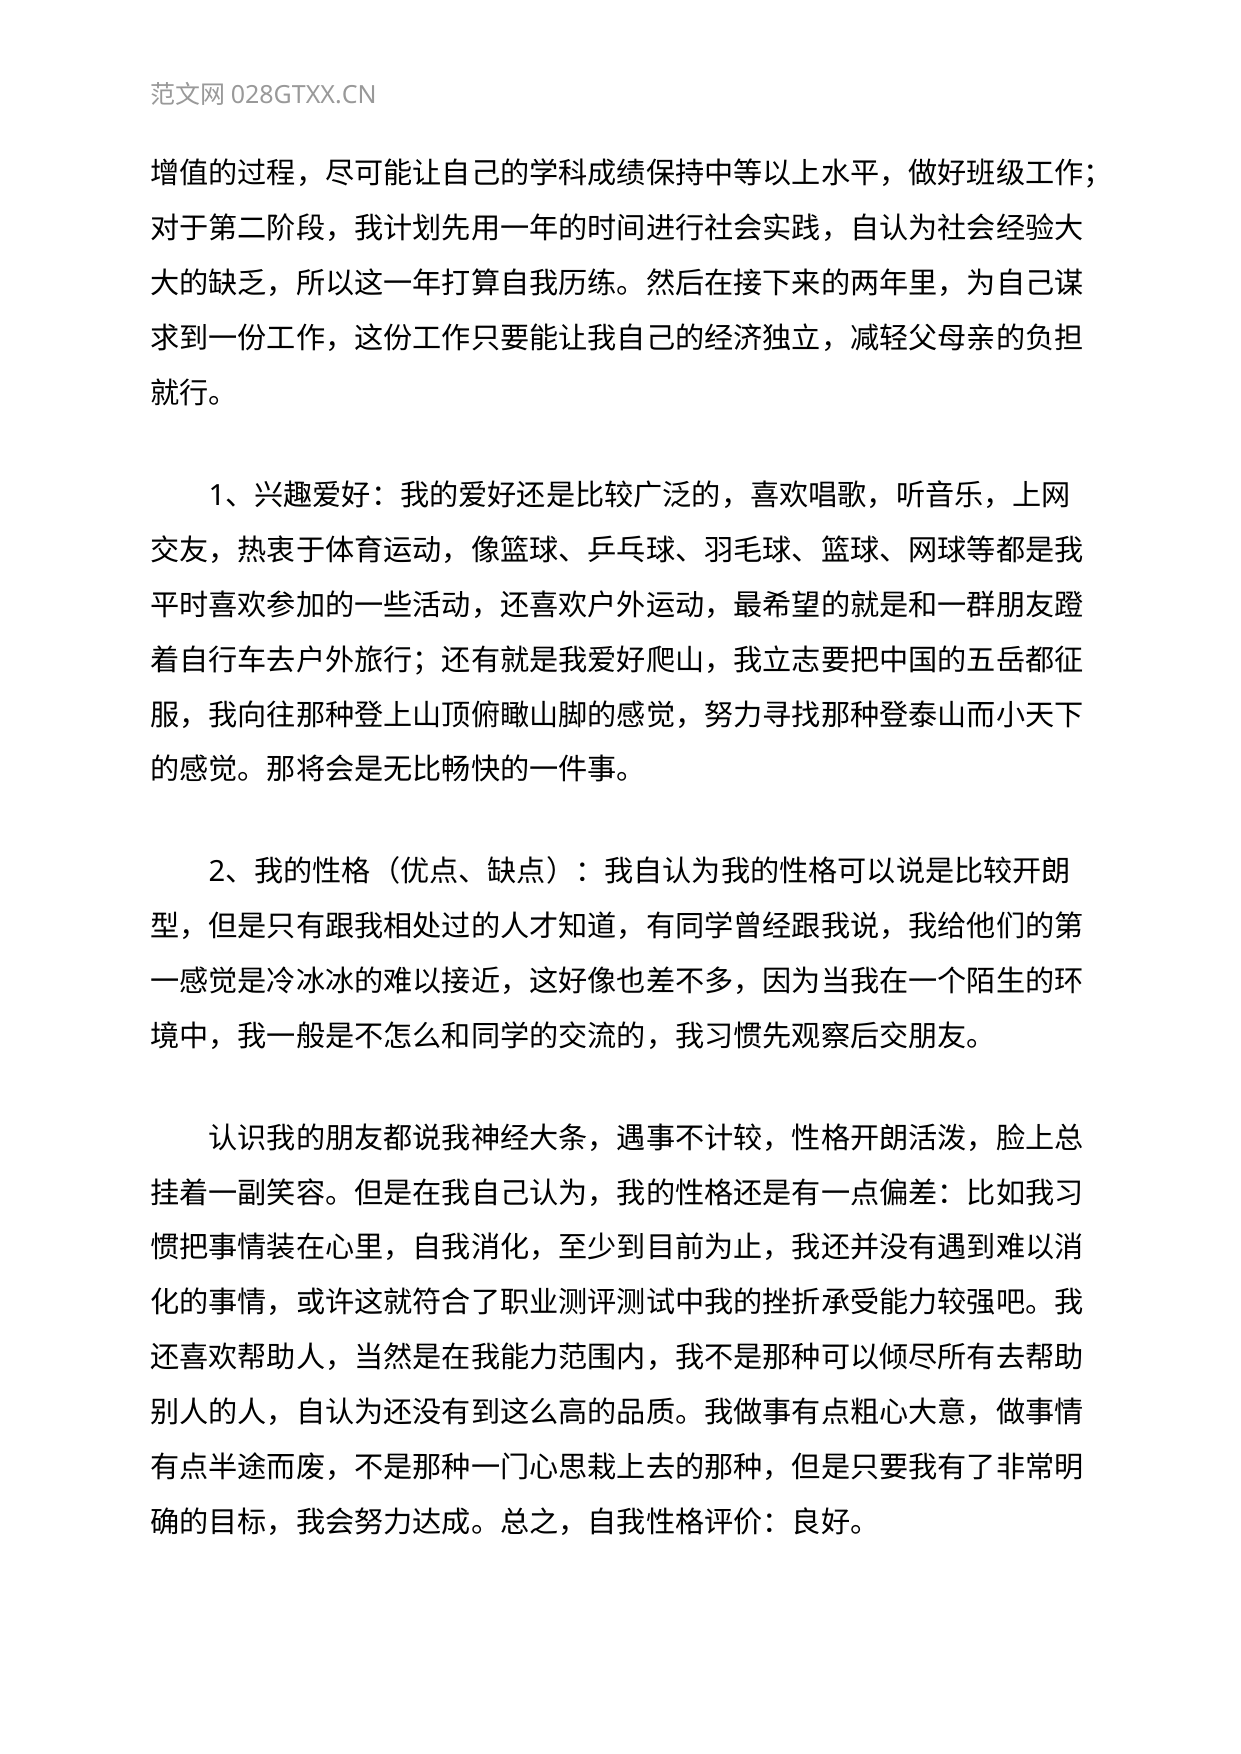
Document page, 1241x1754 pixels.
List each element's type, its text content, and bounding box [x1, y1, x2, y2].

text 1、兴趣爱好：我的爱好还是比较广泛的，喜欢唱歌，听音乐，上网交友，热衷于体育运动，像篮球、乒乓球、羽毛球、篮球、网球等都是我平时喜欢参加的一些活动，还喜欢户外运动，最希望的就是和一群朋友蹬着自行车去户外旅行；还有就是我爱好爬山，我立志要把中国的五岳都征服，我向往那种登上山顶俯瞰山脚的感觉，努力寻找那种登泰山而小天下的感觉。那将会是无比畅快的一件事。 [150, 471, 1090, 788]
text 2、我的性格（优点、缺点）：我自认为我的性格可以说是比较开朗型，但是只有跟我相处过的人才知道，有同学曾经跟我说，我给他们的第一感觉是冷冰冰的难以接近，这好像也差不多，因为当我在一个陌生的环境中，我一般是不怎么和同学的交流的，我习惯先观察后交朋友。 [150, 848, 1090, 1055]
text 认识我的朋友都说我神经大条，遇事不计较，性格开朗活泼，脸上总挂着一副笑容。但是在我自己认为，我的性格还是有一点偏差：比如我习惯把事情装在心里，自我消化，至少到目前为止，我还并没有遇到难以消化的事情，或许这就符合了职业测评测试中我的挫折承受能力较强吧。我还喜欢帮助人，当然是在我能力范围内，我不是那种可以倾尽所有去帮助别人的人，自认为还没有到这么高的品质。我做事有点粗心大意，做事情有点半途而废，不是那种一门心思栽上去的那种，但是只要我有了非常明确的目标，我会努力达成。总之，自我性格评价：良好。 [150, 1114, 1090, 1541]
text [150, 150, 1090, 412]
